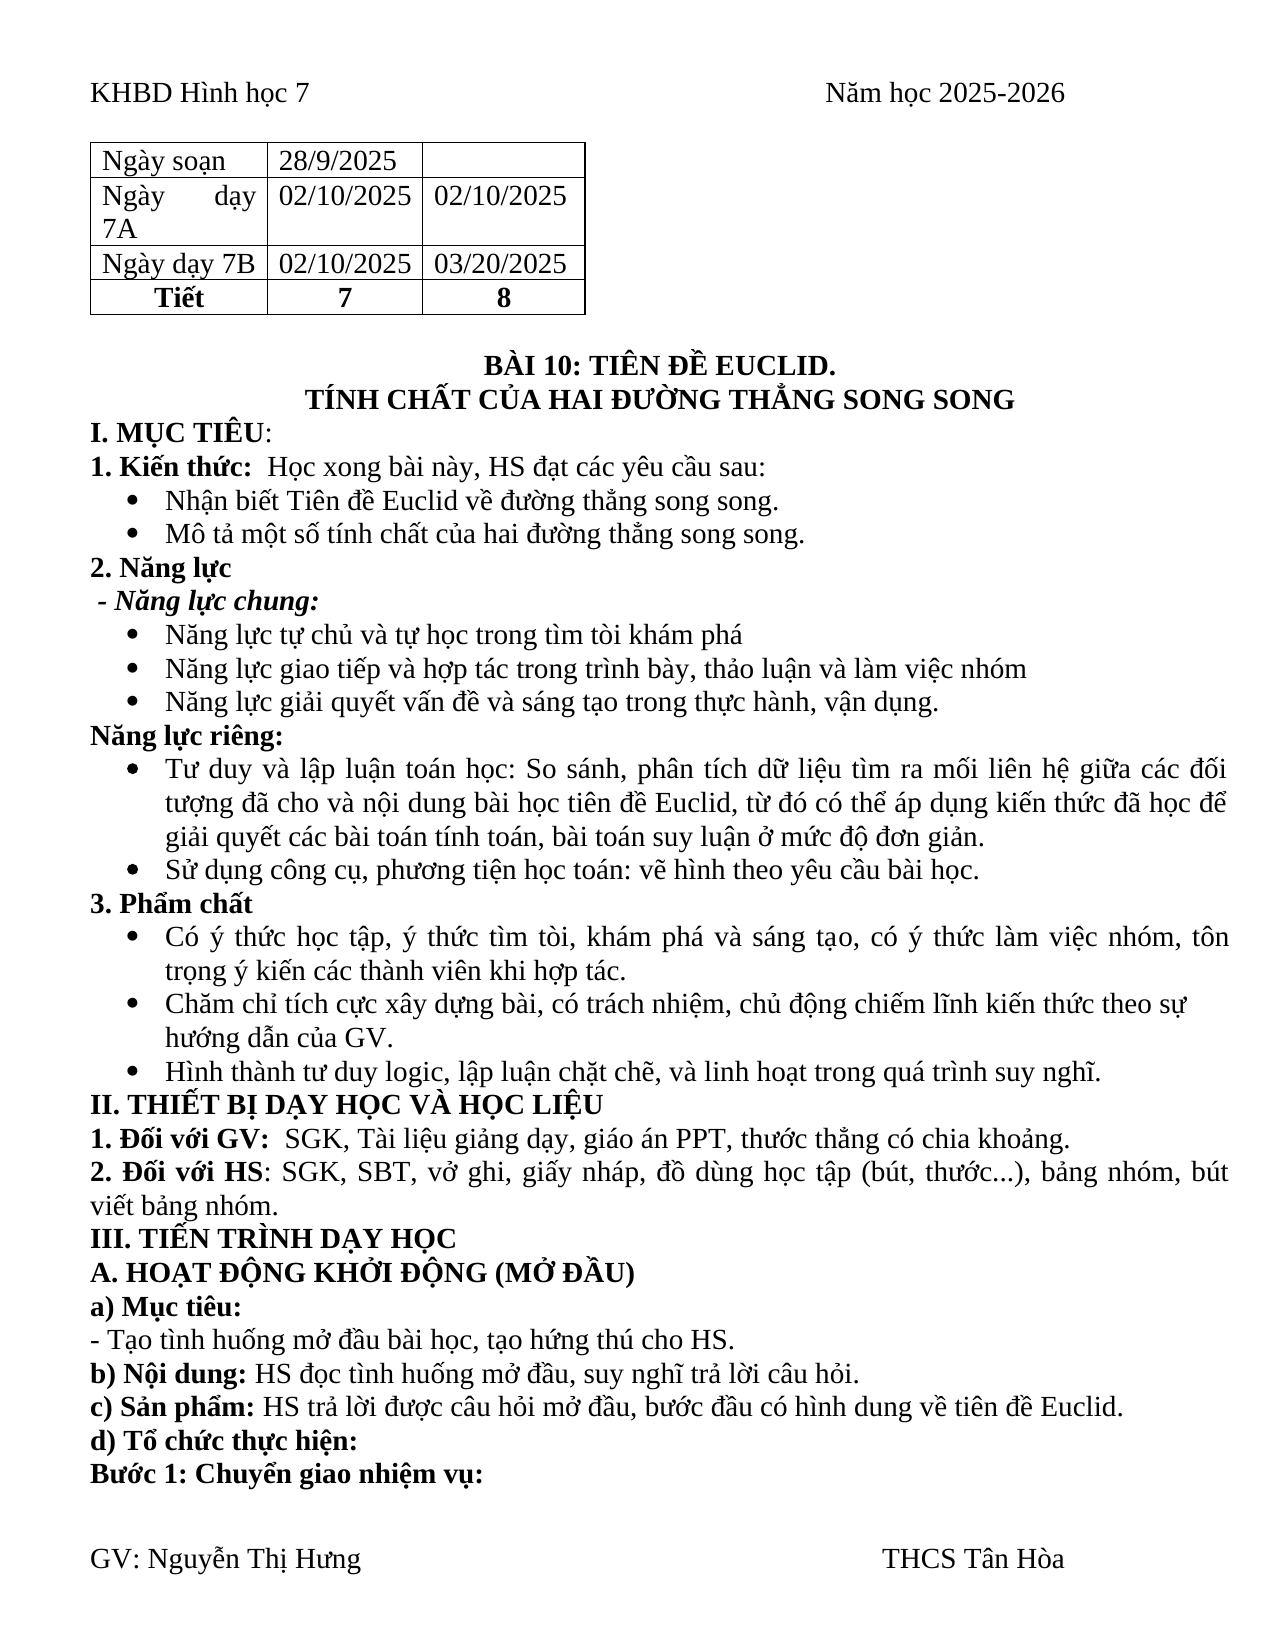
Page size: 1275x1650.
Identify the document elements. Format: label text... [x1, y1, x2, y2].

text - Tạo tình huống mở đầu bài học, tạo hứng thú cho HS. [90, 1322, 1230, 1356]
table_header 28/9/2025 [268, 143, 422, 177]
list Hình thành tư duy logic, lập luận chặt chẽ, và linh hoạt trong quá trình suy nghĩ. [127, 1054, 1230, 1087]
table_cell Tiết [91, 280, 267, 314]
table_cell 02/10/2025 [423, 178, 584, 245]
list Mô tả một số tính chất của hai đường thẳng song song. [127, 516, 1230, 550]
list Tư duy và lập luận toán học: So sánh, phân tích dữ liệu tìm ra mối liên hệ giữa các đối tượng đã cho và nội dung bài học tiên đề Euclid, từ đó có thể áp dụng kiến thức đã học để giải quyết các bài toán tính toán, bài toán suy luận ở mức độ đơn giản. [127, 752, 1230, 852]
text - Năng lực chung: [90, 583, 1230, 617]
table_cell Ngày dạy 7A [91, 178, 267, 245]
text 1. Kiến thức: Học xong bài này, HS đạt các yêu cầu sau: [90, 449, 1230, 483]
table_cell 03/20/2025 [423, 246, 584, 279]
text 1. Đối với GV: SGK, Tài liệu giảng dạy, giáo án PPT, thước thẳng có chia khoảng. [90, 1121, 1230, 1154]
subtitle TÍNH CHẤT CỦA HAI ĐƯỜNG THẲNG SONG SONG [90, 382, 1230, 416]
table_cell 7 [268, 280, 422, 314]
text III. TIẾN TRÌNH DẠY HỌC [90, 1222, 1230, 1255]
text a) Mục tiêu: [90, 1289, 1230, 1322]
text b) Nội dung: HS đọc tình huống mở đầu, suy nghĩ trả lời câu hỏi. [90, 1356, 1230, 1389]
list Sử dụng công cụ, phương tiện học toán: vẽ hình theo yêu cầu bài học. [127, 852, 1230, 886]
list Chăm chỉ tích cực xây dựng bài, có trách nhiệm, chủ động chiếm lĩnh kiến thức theo sự hướng dẫn của GV. [127, 987, 1230, 1054]
text d) Tổ chức thực hiện: [90, 1423, 1230, 1456]
table_cell 02/10/2025 [268, 246, 422, 279]
table_header Ngày soạn [91, 143, 267, 177]
list Nhận biết Tiên đề Euclid về đường thẳng song song. [127, 483, 1230, 516]
table_cell 02/10/2025 [268, 178, 422, 245]
text 2. Đối với HS: SGK, SBT, vở ghi, giấy nháp, đồ dùng học tập (bút, thước...), bảng nhóm, bút viết bảng nhóm. [90, 1154, 1230, 1222]
list Năng lực giải quyết vấn đề và sáng tạo trong thực hành, vận dụng. [127, 684, 1230, 718]
subtitle BÀI 10: TIÊN ĐỀ EUCLID. [90, 348, 1230, 382]
text Năng lực riêng: [90, 718, 1230, 752]
text c) Sản phẩm: HS trả lời được câu hỏi mở đầu, bước đầu có hình dung về tiên đề Euclid. [90, 1389, 1230, 1423]
text 2. Năng lực [90, 550, 1230, 583]
text II. THIẾT BỊ DẠY HỌC VÀ HỌC LIỆU [90, 1087, 1230, 1121]
list Năng lực tự chủ và tự học trong tìm tòi khám phá [127, 617, 1230, 651]
text A. HOẠT ĐỘNG KHỞI ĐỘNG (MỞ ĐẦU) [90, 1255, 1230, 1289]
text I. MỤC TIÊU: [90, 416, 1230, 449]
text Bước 1: Chuyển giao nhiệm vụ: [90, 1456, 1230, 1490]
list Có ý thức học tập, ý thức tìm tòi, khám phá và sáng tạo, có ý thức làm việc nhóm, tôn trọng ý kiến các thành viên khi hợp tác. [127, 919, 1230, 987]
table_cell 8 [423, 280, 584, 314]
text 3. Phẩm chất [90, 886, 1230, 919]
table_header [423, 143, 584, 177]
list Năng lực giao tiếp và hợp tác trong trình bày, thảo luận và làm việc nhóm [127, 651, 1230, 684]
table_cell Ngày dạy 7B [91, 246, 267, 279]
